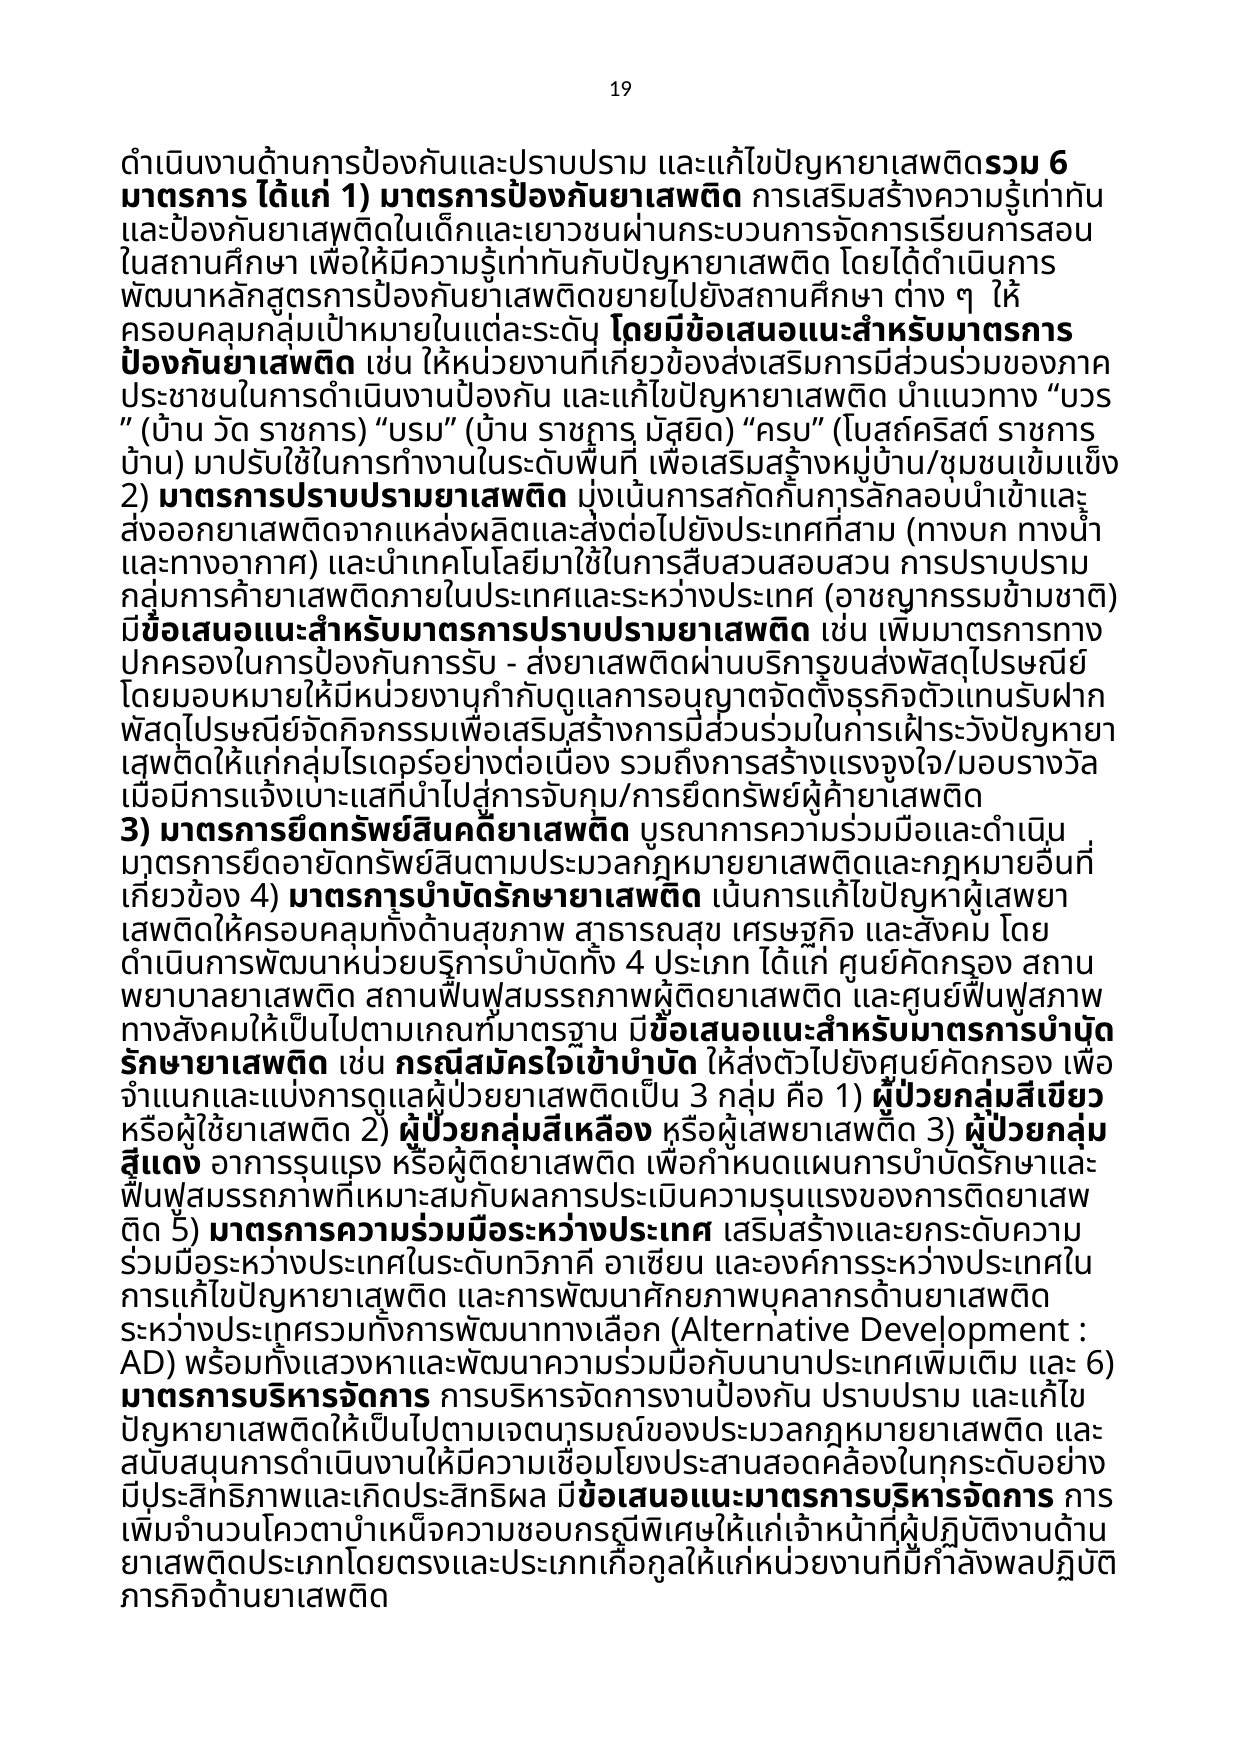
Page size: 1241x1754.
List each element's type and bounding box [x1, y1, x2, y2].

text [120, 148, 1120, 1648]
